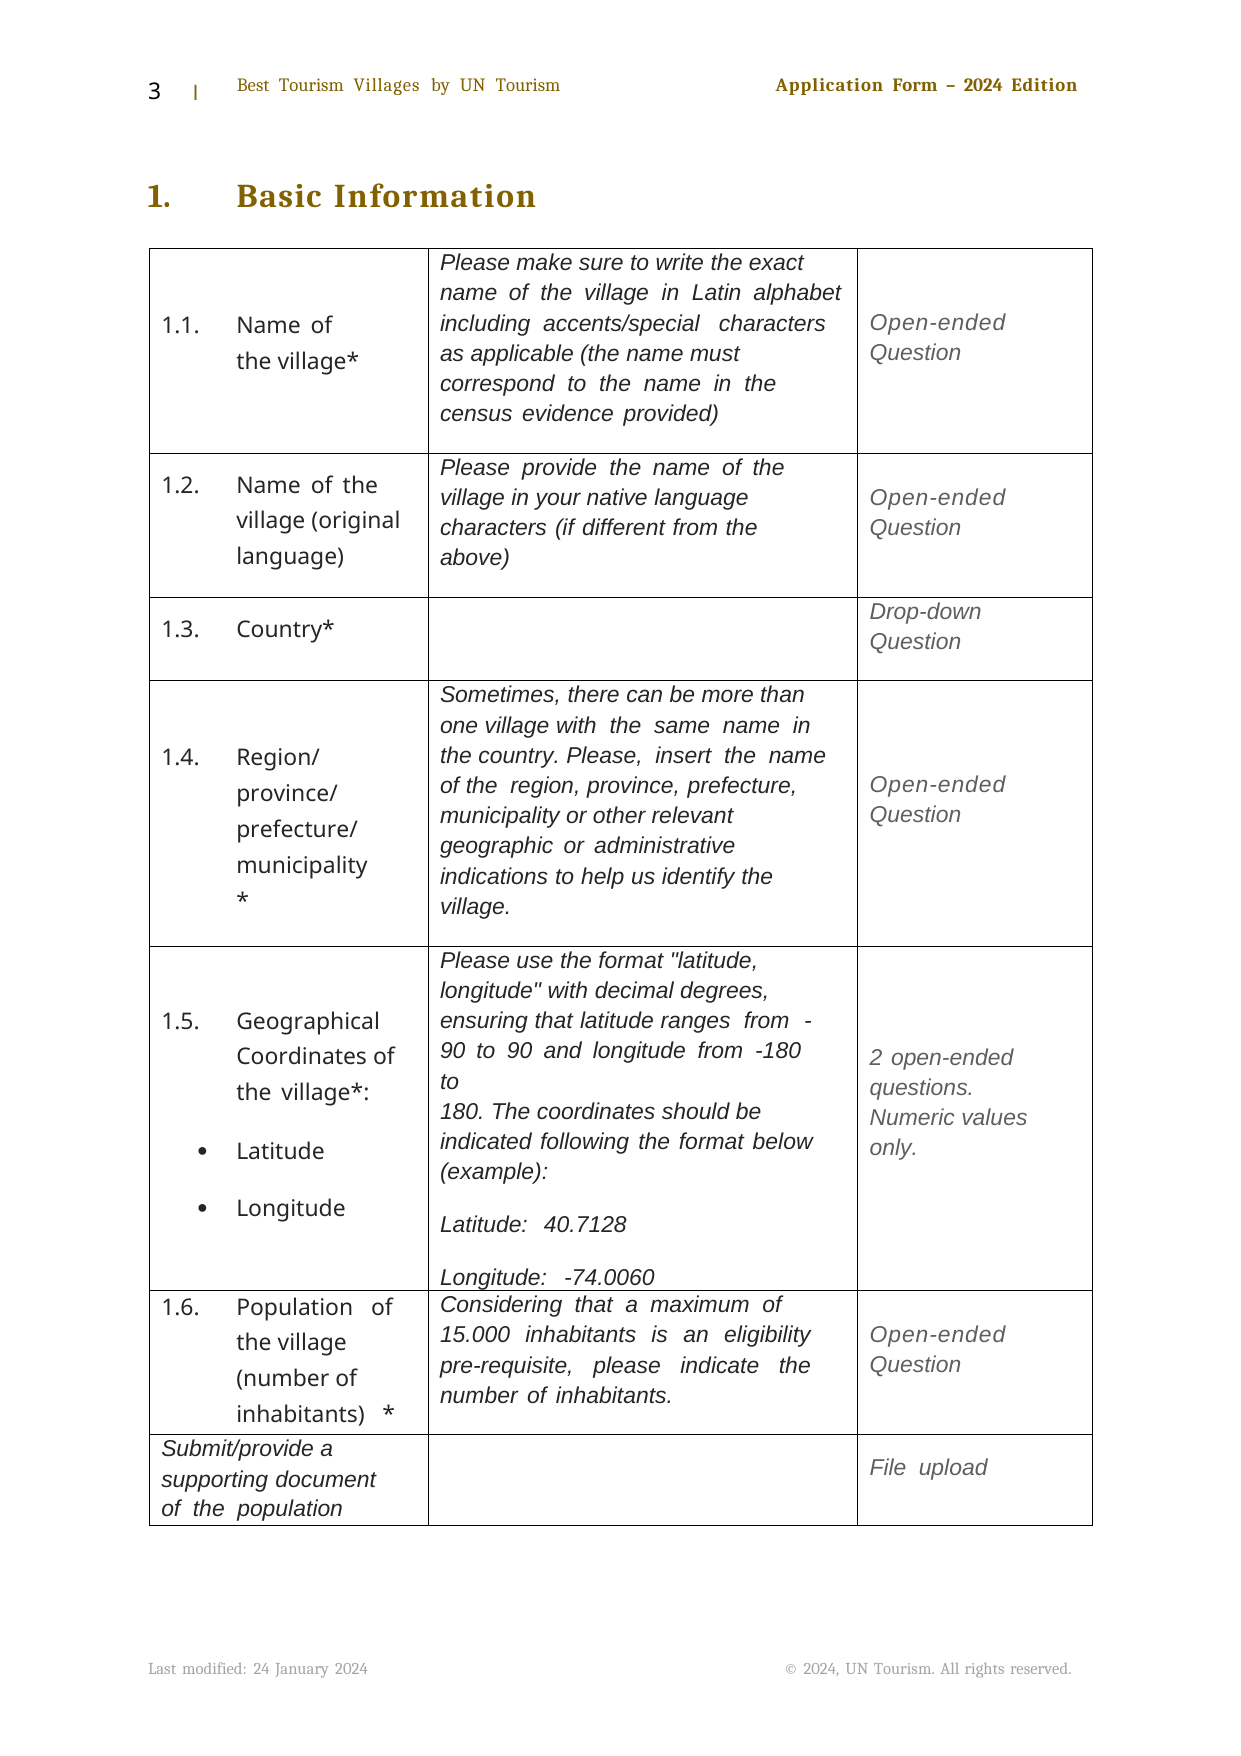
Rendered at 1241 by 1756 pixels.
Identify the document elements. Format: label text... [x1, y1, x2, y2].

table_cell File upload [858, 1435, 1092, 1525]
table_cell 1.4. Region/ province/ prefecture/ municipality* [150, 681, 428, 946]
table_cell Please use the format "latitude, longitude" with decimal degrees, ensuring that latitude ranges from - 90 to 90 and longitude from -180 to 180. The coordinates should be indicated following the format below (example): Latitude: 40.7128 Longitude: -74.0060 [429, 947, 857, 1290]
table_cell 1.6. Population of the village (number of inhabitants) * [150, 1291, 428, 1434]
subtitle Basic Information [148, 177, 1107, 216]
table_header 1.1. Name of the village* [150, 249, 428, 453]
table_cell Sometimes, there can be more than one village with the same name in the country. Please, insert the name of the region, province, prefecture, municipality or other relevant geographic or administrative indications to help us identify the village. [429, 681, 857, 946]
table_cell Open-ended Question [858, 454, 1092, 597]
table_header Please make sure to write the exact name of the village in Latin alphabet including accents/special characters as applicable (the name must correspond to the name in the census evidence provided) [429, 249, 857, 453]
table_cell 1.2. Name of the village (original language) [150, 454, 428, 597]
table_header Open-ended Question [858, 249, 1092, 453]
table_cell 2 open-ended questions. Numeric values only. [858, 947, 1092, 1290]
table_cell 1.5. Geographical Coordinates of the village*: Latitude Longitude [150, 947, 428, 1290]
table_cell Please provide the name of the village in your native language characters (if different from the above) [429, 454, 857, 597]
table_cell Drop-down Question [858, 598, 1092, 680]
table_cell Submit/provide a supporting document of the population [150, 1435, 428, 1525]
table_cell Open-ended Question [858, 681, 1092, 946]
table_cell [429, 598, 857, 680]
table_cell Open-ended Question [858, 1291, 1092, 1434]
table_cell Considering that a maximum of 15.000 inhabitants is an eligibility pre-requisite, please indicate the number of inhabitants. [429, 1291, 857, 1434]
table_cell 1.3. Country* [150, 598, 428, 680]
table_cell [429, 1435, 857, 1525]
